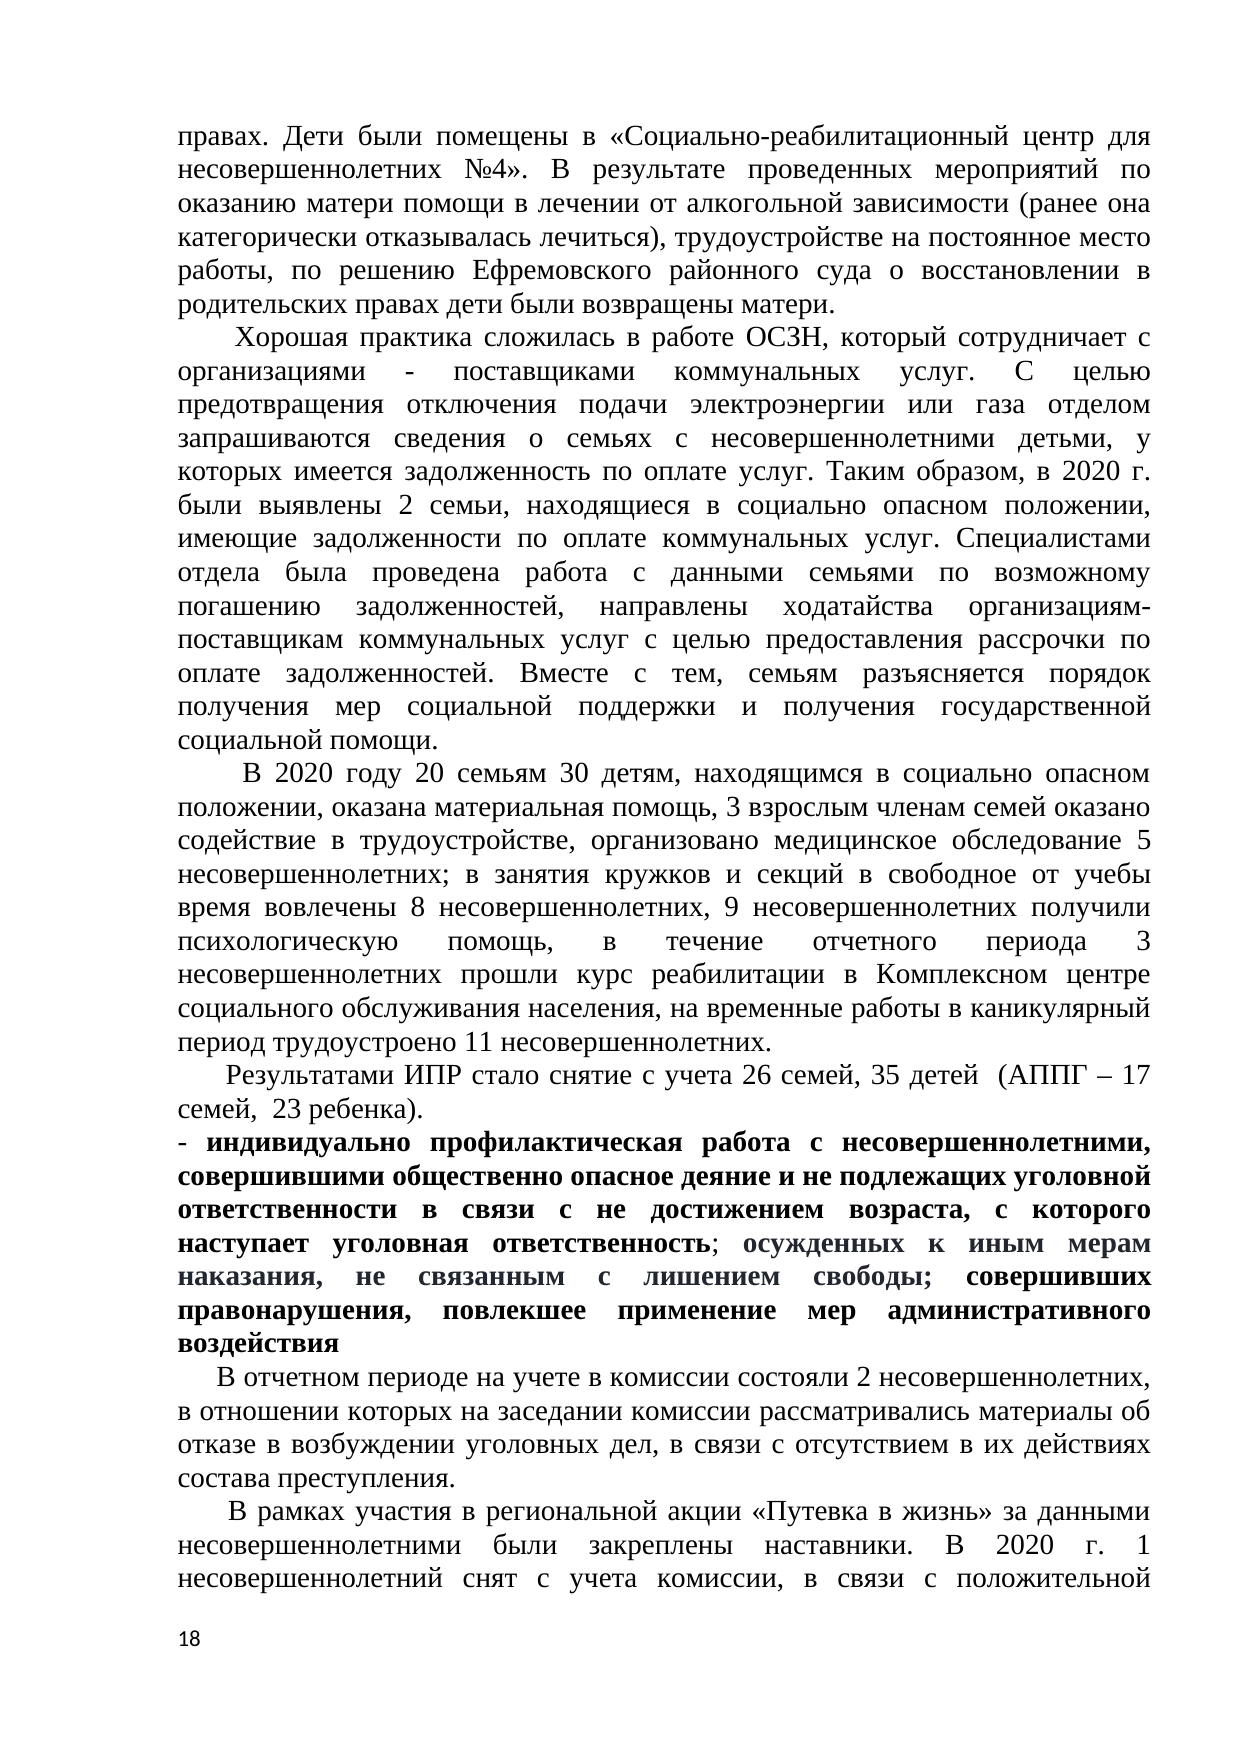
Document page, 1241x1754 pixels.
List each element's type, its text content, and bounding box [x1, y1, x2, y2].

text В отчетном периоде на учете в комиссии состояли 2 несовершеннолетних, в отношении которых на заседании комиссии рассматривались материалы об отказе в возбуждении уголовных дел, в связи с отсутствием в их действиях состава преступления. [177, 1359, 1152, 1493]
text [177, 118, 1152, 319]
text В 2020 году 20 семьям 30 детям, находящимся в социально опасном положении, оказана материальная помощь, 3 взрослым членам семей оказано содействие в трудоустройстве, организовано медицинское обследование 5 несовершеннолетних; в занятия кружков и секций в свободное от учебы время вовлечены 8 несовершеннолетних, 9 несовершеннолетних получили психологическую помощь, в течение отчетного периода 3 несовершеннолетних прошли курс реабилитации в Комплексном центре социального обслуживания населения, на временные работы в каникулярный период трудоустроено 11 несовершеннолетних. [177, 755, 1152, 1057]
text Результатами ИПР стало снятие с учета 26 семей, 35 детей (АППГ – 17 семей, 23 ребенка). [177, 1057, 1152, 1124]
text - индивидуально профилактическая работа с несовершеннолетними, совершившими общественно опасное деяние и не подлежащих уголовной ответственности в связи с не достижением возраста, с которого наступает уголовная ответственность; осужденных к иным мерам наказания, не связанным с лишением свободы; совершивших правонарушения, повлекшее применение мер административного воздействия [177, 1124, 1152, 1359]
text Хорошая практика сложилась в работе ОСЗН, который сотрудничает с организациями - поставщиками коммунальных услуг. С целью предотвращения отключения подачи электроэнергии или газа отделом запрашиваются сведения о семьях с несовершеннолетними детьми, у которых имеется задолженность по оплате услуг. Таким образом, в 2020 г. были выявлены 2 семьи, находящиеся в социально опасном положении, имеющие задолженности по оплате коммунальных услуг. Специалистами отдела была проведена работа с данными семьями по возможному погашению задолженностей, направлены ходатайства организациям-поставщикам коммунальных услуг с целью предоставления рассрочки по оплате задолженностей. Вместе с тем, семьям разъясняется порядок получения мер социальной поддержки и получения государственной социальной помощи. [177, 319, 1152, 755]
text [177, 1493, 1152, 1594]
